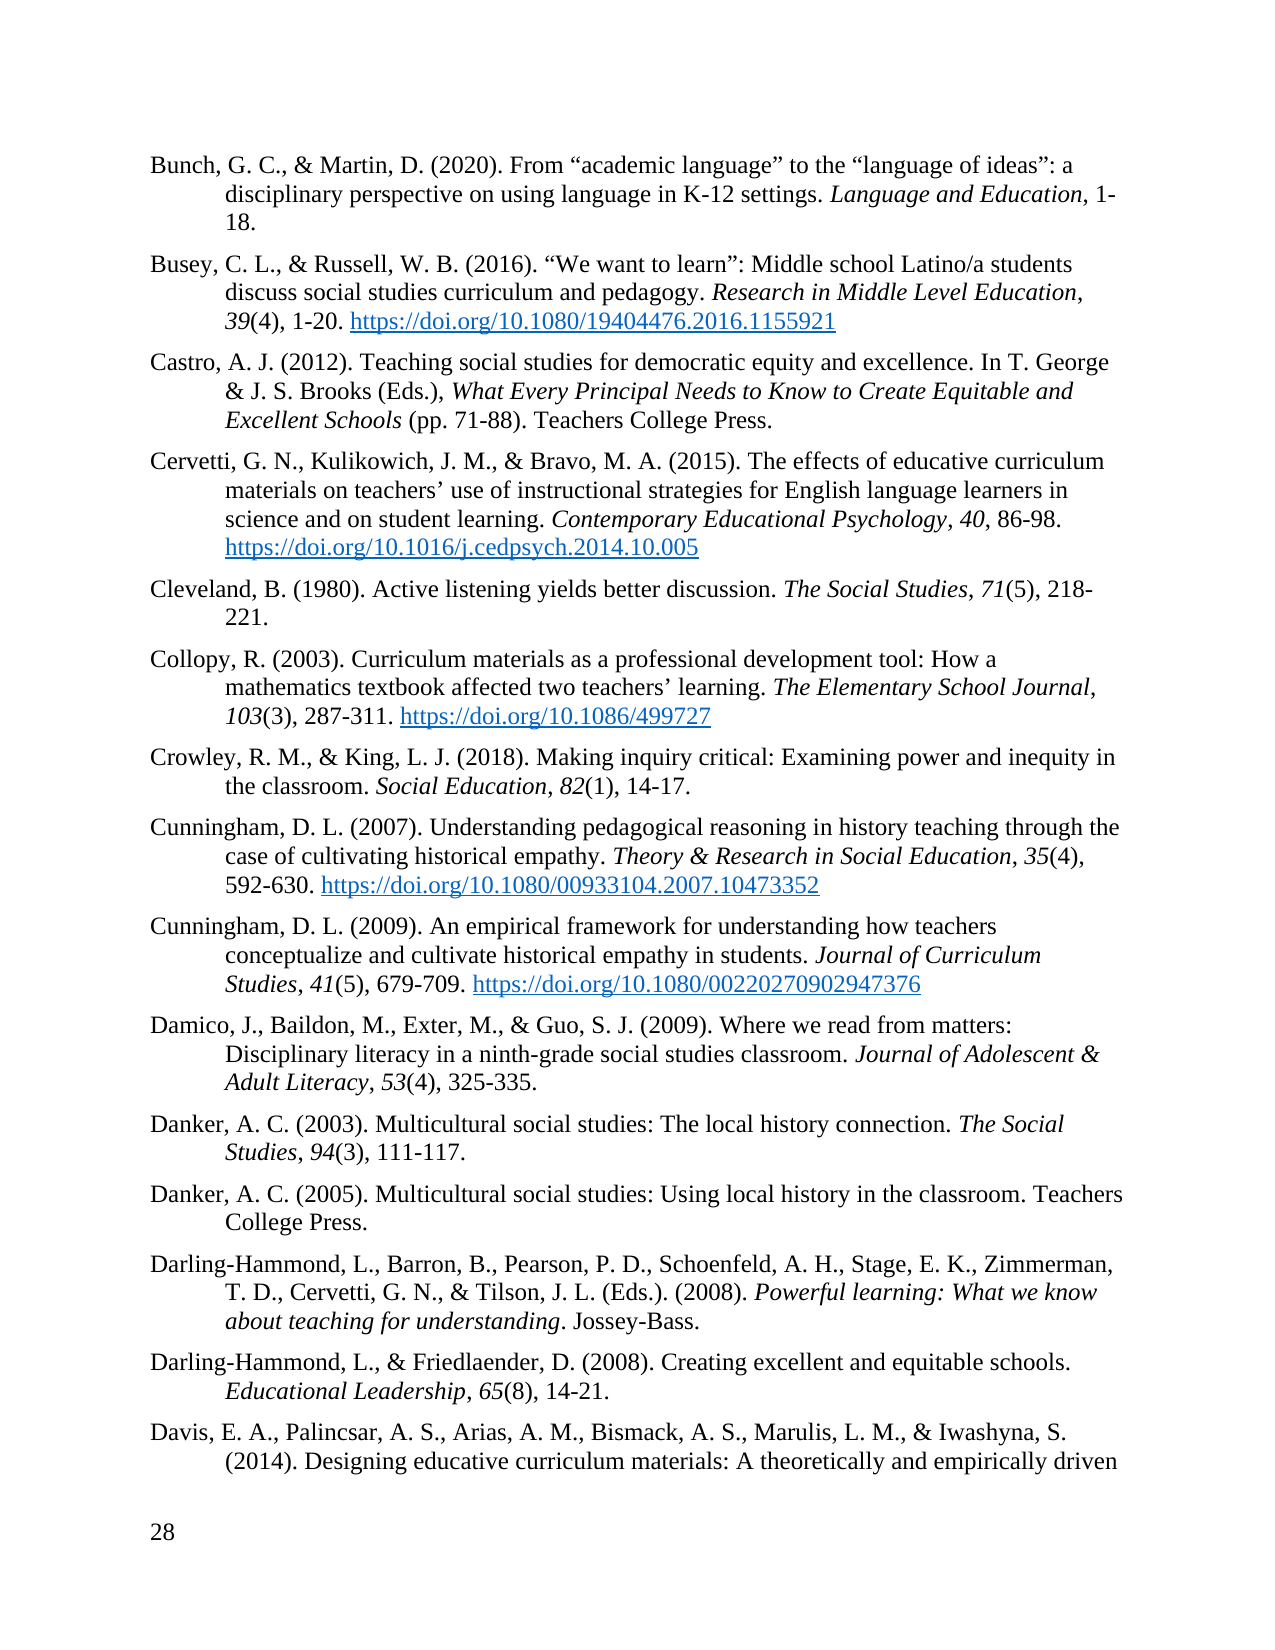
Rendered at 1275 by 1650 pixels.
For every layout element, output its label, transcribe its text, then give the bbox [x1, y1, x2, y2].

text Cunningham, D. L. (2009). An empirical framework for understanding how teachers conceptualize and cultivate historical empathy in students. Journal of Curriculum Studies, 41(5), 679-709. https://doi.org/10.1080/00220270902947376 [150, 911, 1125, 997]
text Danker, A. C. (2005). Multicultural social studies: Using local history in the classroom. Teachers College Press. [150, 1179, 1125, 1236]
text Castro, A. J. (2012). Teaching social studies for democratic equity and excellence. In T. George & J. S. Brooks (Eds.), What Every Principal Needs to Know to Create Equitable and Excellent Schools (pp. 71-88). Teachers College Press. [150, 347, 1125, 434]
text Busey, C. L., & Russell, W. B. (2016). “We want to learn”: Middle school Latino/a students discuss social studies curriculum and pedagogy. Research in Middle Level Education, 39(4), 1-20. https://doi.org/10.1080/19404476.2016.1155921 [150, 249, 1125, 335]
text Crowley, R. M., & King, L. J. (2018). Making inquiry critical: Examining power and inequity in the classroom. Social Education, 82(1), 14-17. [150, 742, 1125, 800]
text Bunch, G. C., & Martin, D. (2020). From “academic language” to the “language of ideas”: a disciplinary perspective on using language in K-12 settings. Language and Education, 1-18. [150, 150, 1125, 236]
text Cleveland, B. (1980). Active listening yields better discussion. The Social Studies, 71(5), 218-221. [150, 574, 1125, 631]
text Damico, J., Baildon, M., Exter, M., & Guo, S. J. (2009). Where we read from matters: Disciplinary literacy in a ninth‐grade social studies classroom. Journal of Adolescent & Adult Literacy, 53(4), 325-335. [150, 1010, 1125, 1096]
text Darling-Hammond, L., Barron, B., Pearson, P. D., Schoenfeld, A. H., Stage, E. K., Zimmerman, T. D., Cervetti, G. N., & Tilson, J. L. (Eds.). (2008). Powerful learning: What we know about teaching for understanding. Jossey-Bass. [150, 1249, 1125, 1335]
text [150, 1417, 1125, 1475]
text Cunningham, D. L. (2007). Understanding pedagogical reasoning in history teaching through the case of cultivating historical empathy. Theory & Research in Social Education, 35(4), 592-630. https://doi.org/10.1080/00933104.2007.10473352 [150, 812, 1125, 899]
text Collopy, R. (2003). Curriculum materials as a professional development tool: How a mathematics textbook affected two teachers’ learning. The Elementary School Journal, 103(3), 287-311. https://doi.org/10.1086/499727 [150, 644, 1125, 730]
text Darling-Hammond, L., & Friedlaender, D. (2008). Creating excellent and equitable schools. Educational Leadership, 65(8), 14-21. [150, 1347, 1125, 1405]
text Cervetti, G. N., Kulikowich, J. M., & Bravo, M. A. (2015). The effects of educative curriculum materials on teachers’ use of instructional strategies for English language learners in science and on student learning. Contemporary Educational Psychology, 40, 86-98. https://doi.org/10.1016/j.cedpsych.2014.10.005 [150, 446, 1125, 561]
text Danker, A. C. (2003). Multicultural social studies: The local history connection. The Social Studies, 94(3), 111-117. [150, 1109, 1125, 1166]
